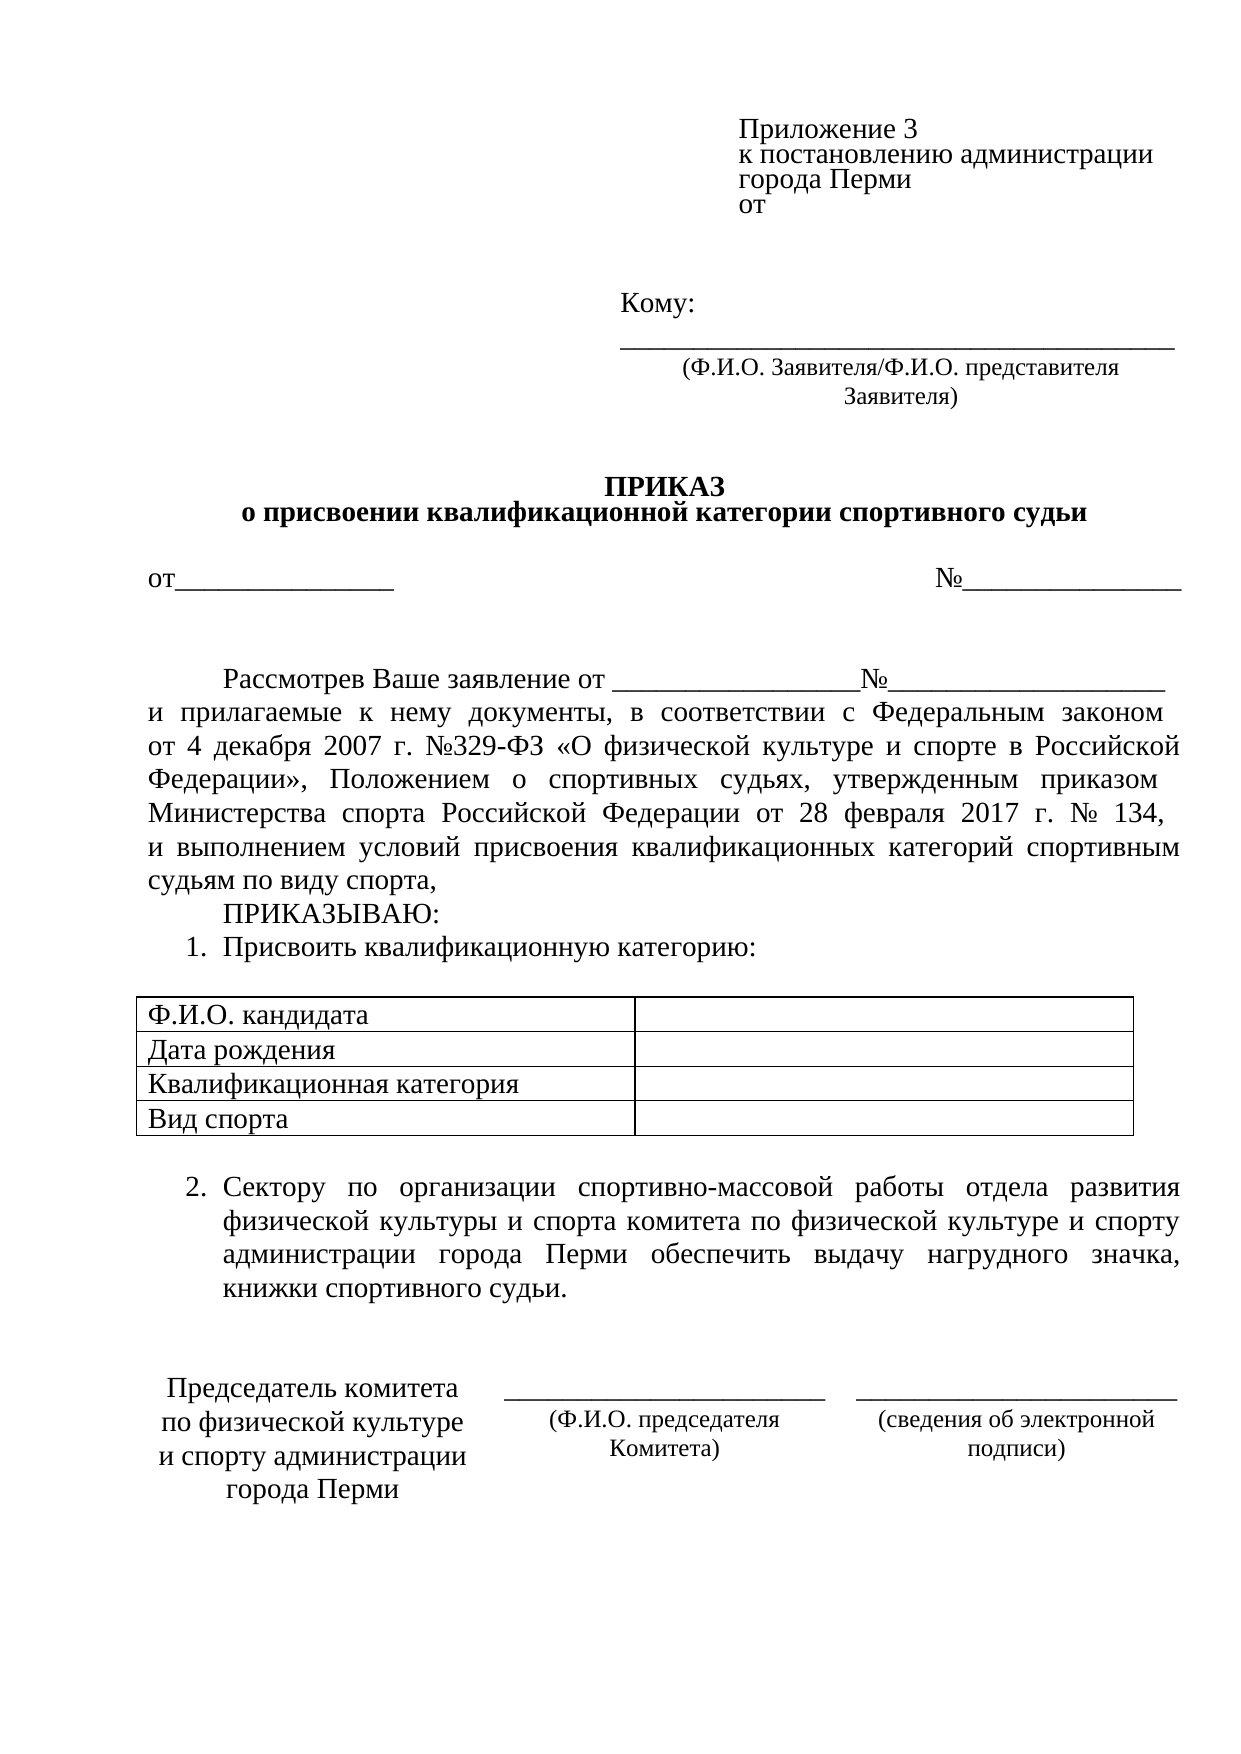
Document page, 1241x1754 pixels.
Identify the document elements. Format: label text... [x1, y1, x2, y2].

text ПРИКАЗ [148, 477, 1181, 502]
list Сектору по организации спортивно-массовой работы отдела развития физической культуры и спорта комитета по физической культуре и спорту администрации города Перми обеспечить выдачу нагрудного значка, книжки спортивного судьи. [185, 1169, 1181, 1303]
text от [738, 193, 1181, 218]
text города Перми [738, 168, 1181, 193]
text ПРИКАЗЫВАЮ: [148, 896, 1181, 929]
table_header от_______________ [136, 560, 664, 594]
text и прилагаемые к нему документы, в соответствии с Федеральным законом от 4 декабря 2007 г. №329-ФЗ «О физической культуре и спорте в Российской Федерации», Положением о спортивных судьях, утвержденным приказом Министерства спорта Российской Федерации от 28 февраля 2017 г. № 134, и выполнением условий присвоения квалификационных категорий спортивным судьям по виду спорта, [148, 694, 1181, 896]
table_cell Квалификационная категория [137, 1067, 634, 1100]
text Рассмотрев Ваше заявление от _________________№___________________ [148, 661, 1181, 694]
table_cell Вид спорта [137, 1101, 634, 1135]
text к постановлению администрации [738, 143, 1181, 168]
table_header Председатель комитета по физической культуре и спорту администрации города Перми [136, 1371, 488, 1505]
table_cell [636, 1101, 1133, 1135]
list Присвоить квалификационную категорию: [185, 929, 1181, 963]
text ______________________________________ [620, 319, 1181, 352]
text Заявителя) [620, 381, 1181, 410]
text Кому: [620, 285, 1181, 319]
text (Ф.И.О. Заявителя/Ф.И.О. представителя [620, 352, 1181, 381]
text Приложение 3 [738, 118, 1181, 143]
table_cell Дата рождения [137, 1032, 634, 1066]
text о присвоении квалификационной категории спортивного судьи [518, 502, 1181, 527]
table_header №_______________ [664, 560, 1192, 594]
table_header [636, 998, 1133, 1031]
text о присвоении квалификационной категории спортивного судьи [148, 502, 514, 527]
table_cell [636, 1067, 1133, 1100]
table_header ______________________ (сведения об электронной подписи) [840, 1371, 1192, 1505]
table_header Ф.И.О. кандидата [137, 998, 634, 1031]
table_cell [636, 1032, 1133, 1066]
table_header ______________________ (Ф.И.О. председателя Комитета) [489, 1371, 840, 1505]
